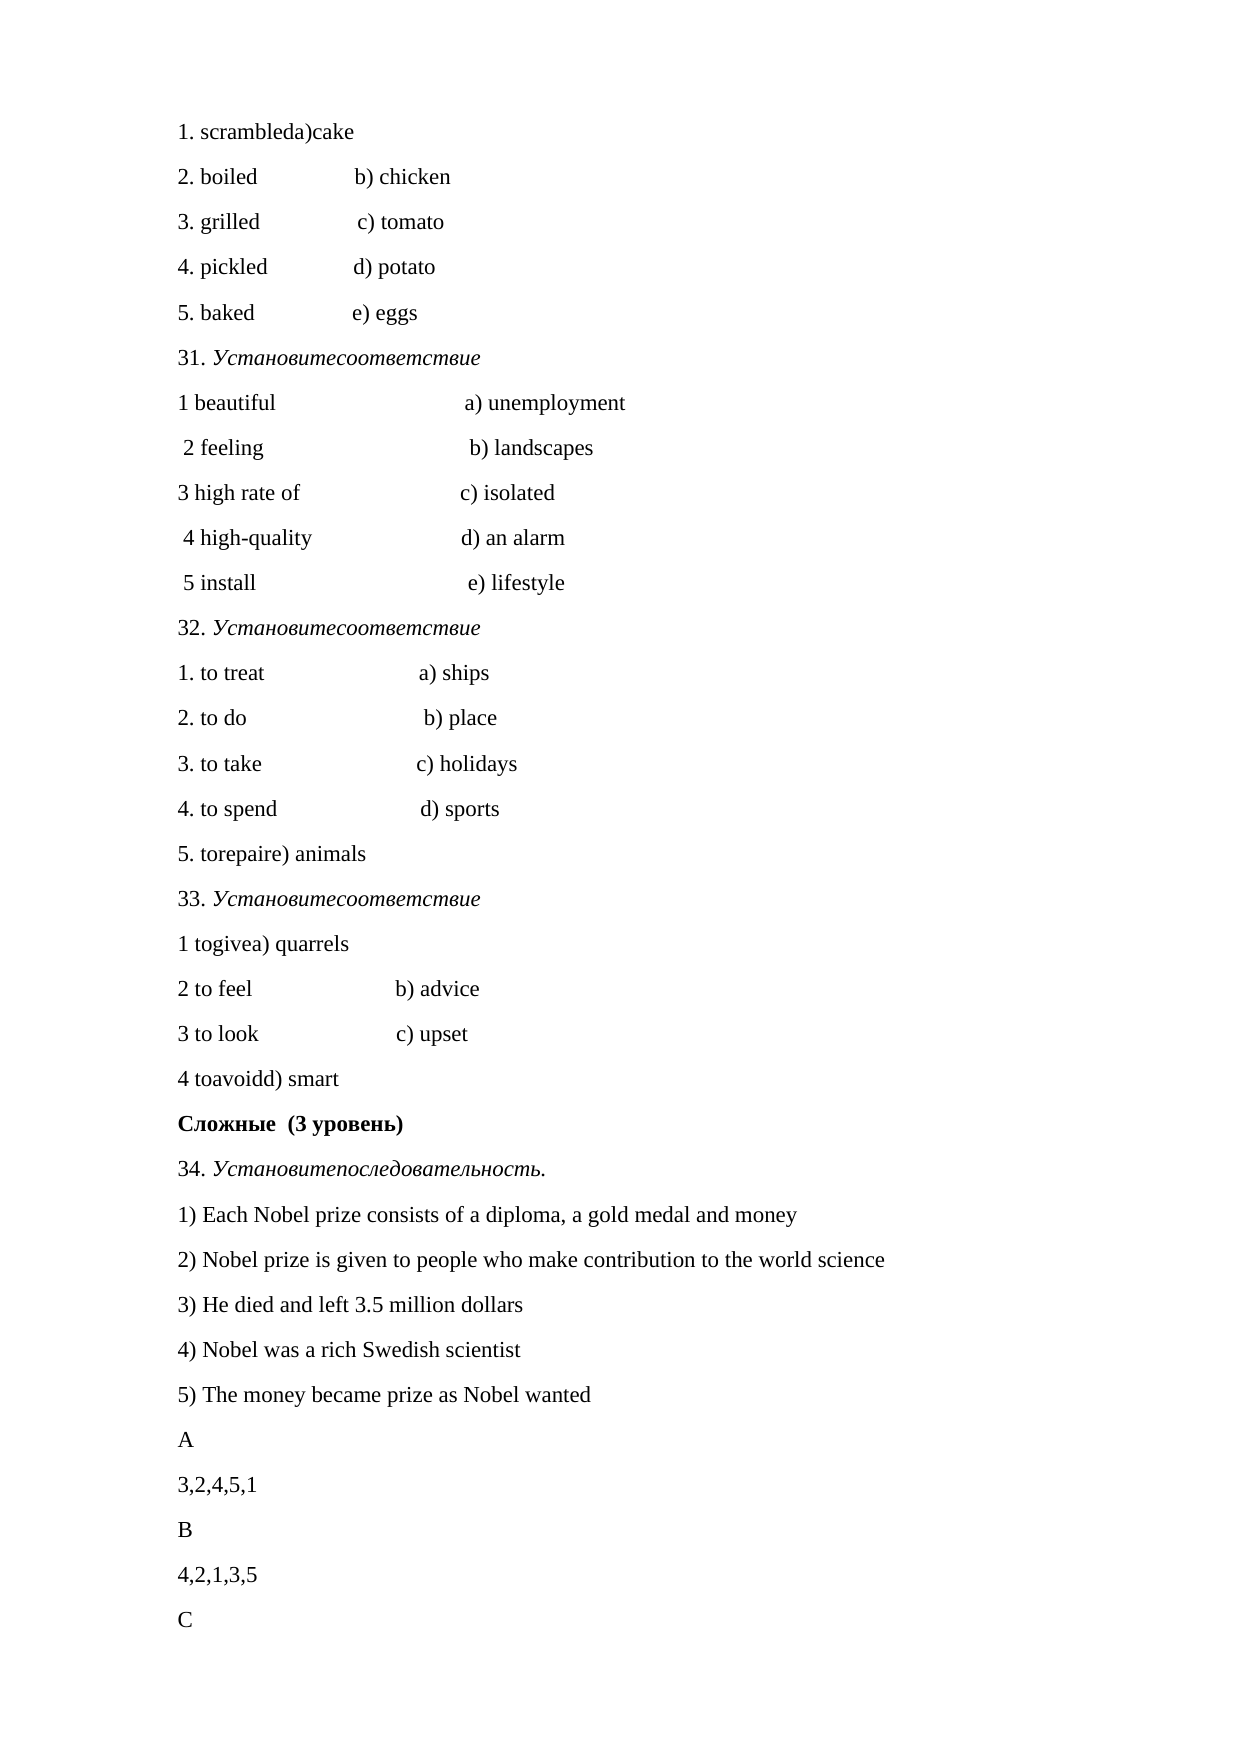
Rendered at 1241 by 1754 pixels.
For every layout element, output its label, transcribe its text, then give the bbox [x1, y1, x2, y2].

text 1. to treat a) ships [177, 659, 1152, 686]
text 3) He died and left 3.5 million dollars [177, 1291, 1152, 1317]
text 4 toavoidd) smart [177, 1065, 1152, 1092]
text 1. scrambleda)cake [177, 118, 1152, 144]
text A [177, 1426, 1152, 1452]
text 3,2,4,5,1 [177, 1471, 1152, 1498]
text 3 to look c) upset [177, 1020, 1152, 1047]
text 33. Установитесоответствие [177, 885, 1152, 911]
text 1) Each Nobel prize consists of a diploma, a gold medal and money [177, 1201, 1152, 1227]
text 1 togiveа) quarrels [177, 930, 1152, 956]
text 3. to take c) holidays [177, 749, 1152, 776]
text 4 high-quality d) an alarm [177, 524, 1152, 550]
text Сложные (3 уровень) [177, 1110, 1152, 1137]
text 2 to feel b) advice [177, 975, 1152, 1001]
text C [177, 1607, 1152, 1633]
text 2. to do b) place [177, 704, 1152, 731]
text 1 beautiful a) unemployment [177, 389, 1152, 415]
text 32. Установитесоответствие [177, 614, 1152, 641]
text 31. Установитесоответствие [177, 344, 1152, 370]
text 5) The money became prize as Nobel wanted [177, 1381, 1152, 1407]
text 4,2,1,3,5 [177, 1561, 1152, 1588]
text 4) Nobel was a rich Swedish scientist [177, 1336, 1152, 1362]
text 34. Установитепоследовательность. [177, 1156, 1152, 1182]
text 4. to spend d) sports [177, 795, 1152, 821]
text 2 feeling b) landscapes [177, 434, 1152, 460]
text 5 install e) lifestyle [177, 569, 1152, 596]
text 5. baked e) eggs [177, 298, 1152, 325]
text 2. boiled b) chicken [177, 163, 1152, 189]
text 5. torepaire) animals [177, 840, 1152, 866]
text 3 high rate of c) isolated [177, 479, 1152, 505]
text B [177, 1516, 1152, 1543]
text 3. grilled c) tomato [177, 208, 1152, 235]
text 4. pickled d) potato [177, 253, 1152, 280]
text 2) Nobel prize is given to people who make contribution to the world science [177, 1246, 1152, 1272]
